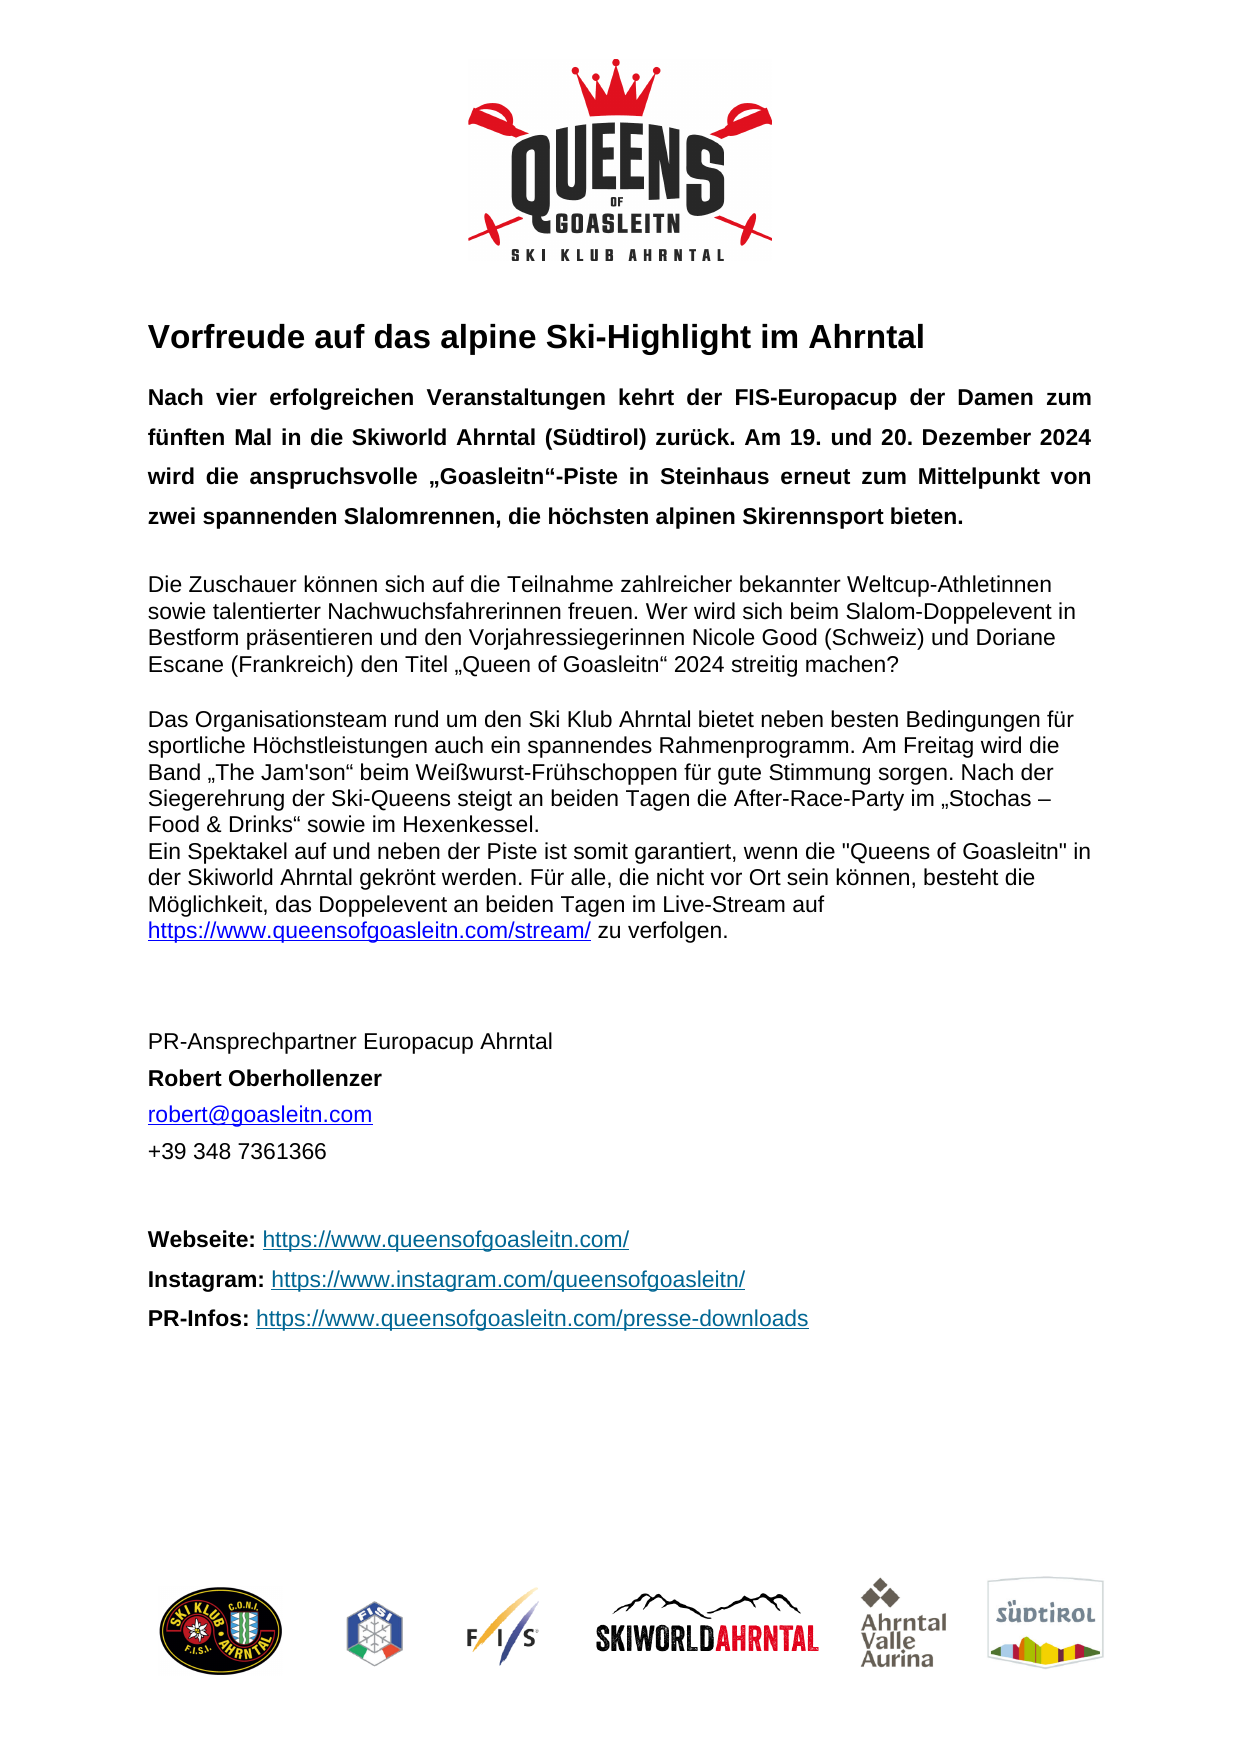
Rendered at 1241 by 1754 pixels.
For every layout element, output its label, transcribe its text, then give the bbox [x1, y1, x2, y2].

text Ein Spektakel auf und neben der Piste ist somit garantiert, wenn die "Queens of Goasleitn" in der Skiworld Ahrntal gekrönt werden. Für alle, die nicht vor Ort sein können, besteht die Möglichkeit, das Doppelevent an beiden Tagen im Live-Stream auf https://www.queensofgoasleitn.com/stream/ zu verfolgen. [148, 838, 1093, 943]
text Webseite: https://www.queensofgoasleitn.com/ [148, 1226, 1093, 1253]
text Instagram: https://www.instagram.com/queensofgoasleitn/ [148, 1266, 1093, 1292]
picture [441, 1578, 577, 1672]
picture [468, 59, 772, 261]
text Vorfreude auf das alpine Ski-Highlight im Ahrntal [148, 317, 1093, 355]
text Die Zuschauer können sich auf die Teilnahme zahlreicher bekannter Weltcup-Athletinnen sowie talentierter Nachwuchsfahrerinnen freuen. Wer wird sich beim Slalom-Doppelevent in Bestform präsentieren und den Vorjahressiegerinnen Nicole Good (Schweiz) und Doriane Escane (Frankreich) den Titel „Queen of Goasleitn“ 2024 streitig machen? [148, 571, 1093, 677]
picture [588, 1576, 1114, 1672]
text Nach vier erfolgreichen Veranstaltungen kehrt der FIS-Europacup der Damen zum fünften Mal in die Skiworld Ahrntal (Südtirol) zurück. Am 19. und 20. Dezember 2024 wird die anspruchsvolle „Goasleitn“-Piste in Steinhaus erneut zum Mittelpunkt von zwei spannenden Slalomrennen, die höchsten alpinen Skirennsport bieten. [148, 384, 1093, 529]
text Das Organisationsteam rund um den Ski Klub Ahrntal bietet neben besten Bedingungen für sportliche Höchstleistungen auch ein spannendes Rahmenprogramm. Am Freitag wird die Band „The Jam'son“ beim Weißwurst-Frühschoppen für gute Stimmung sorgen. Nach der Siegerehrung der Ski-Queens steigt an beiden Tagen die After-Race-Party im „Stochas – Food & Drinks“ sowie im Hexenkessel. [148, 706, 1093, 838]
text PR-Infos: https://www.queensofgoasleitn.com/presse-downloads [148, 1305, 1093, 1332]
picture [342, 1586, 427, 1679]
text PR-Ansprechpartner Europacup Ahrntal [148, 1028, 1093, 1054]
text robert@goasleitn.com [148, 1101, 1093, 1128]
text +39 348 7361366 [148, 1138, 1093, 1164]
picture [158, 1586, 283, 1676]
text Robert Oberhollenzer [148, 1065, 1093, 1091]
